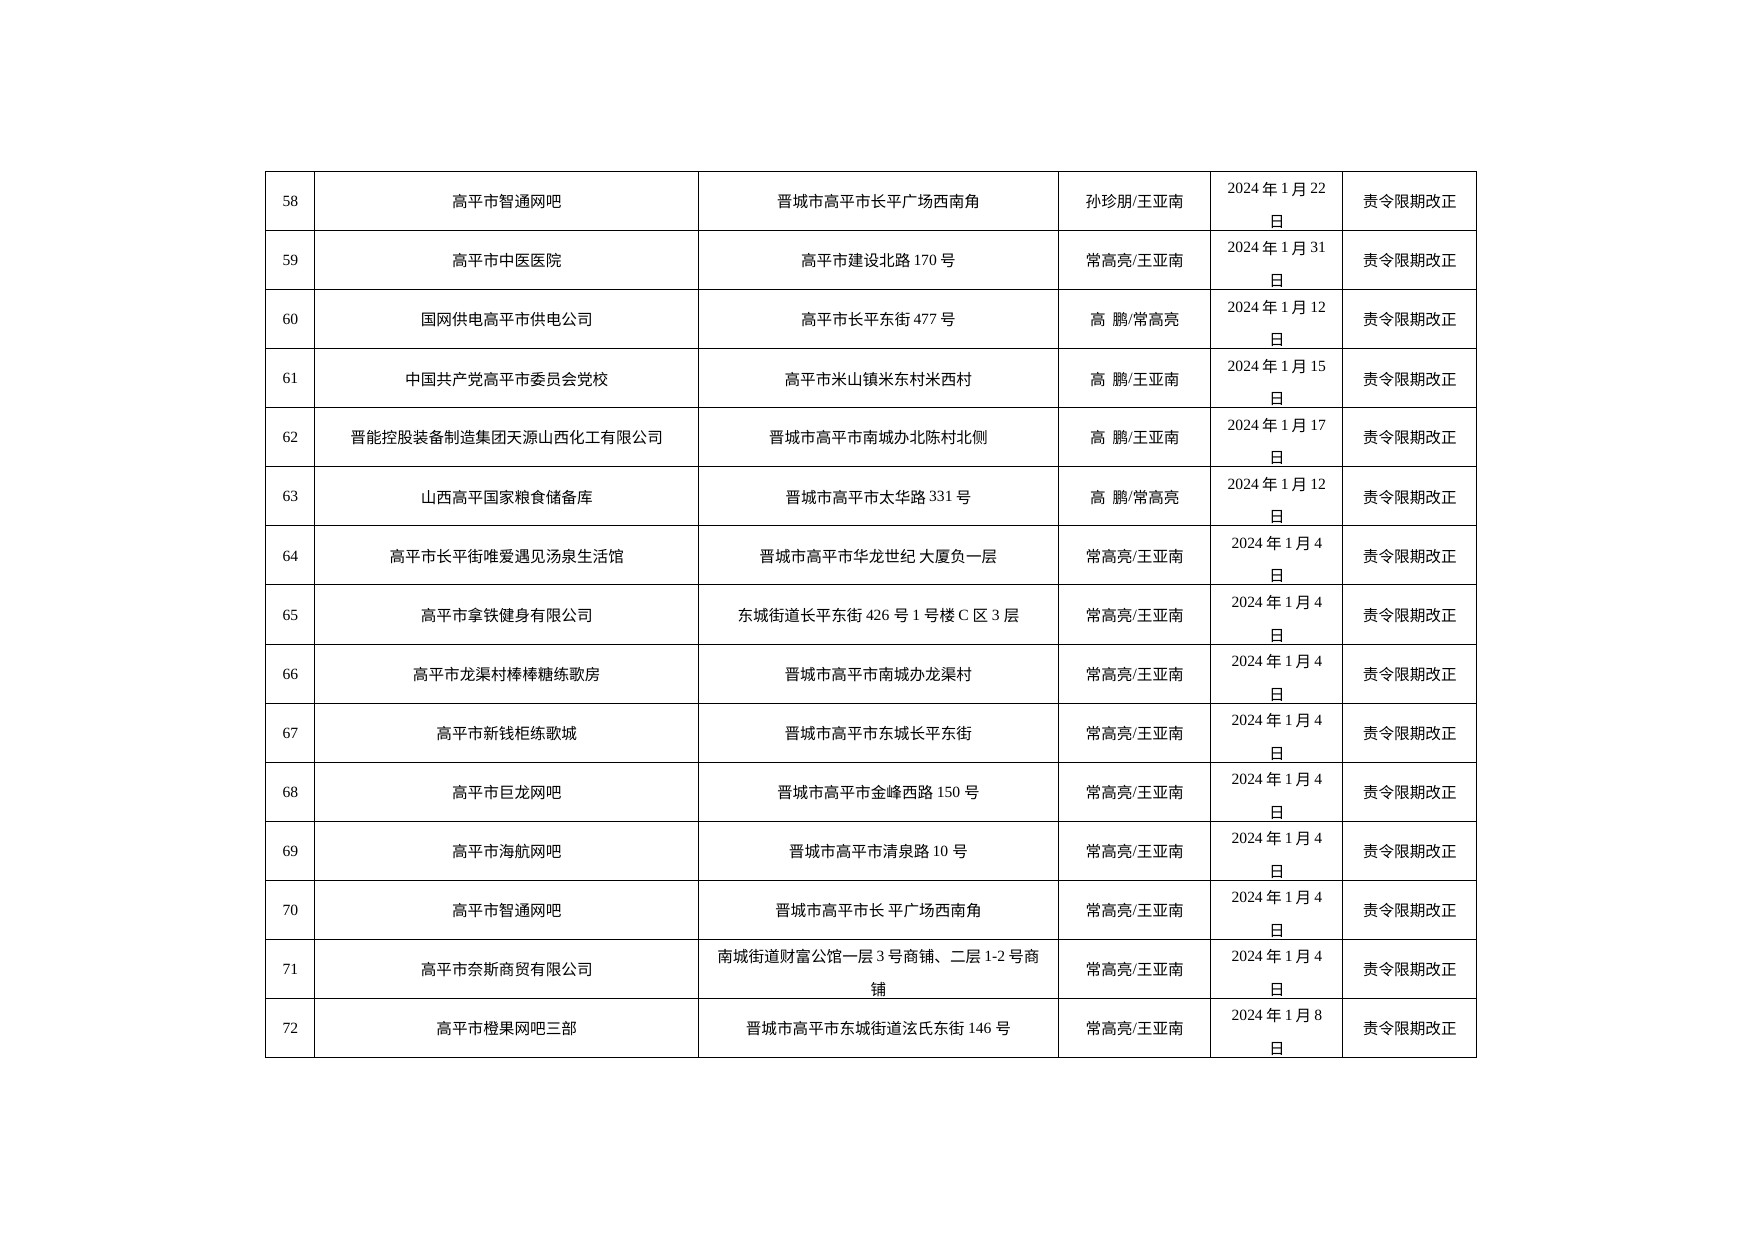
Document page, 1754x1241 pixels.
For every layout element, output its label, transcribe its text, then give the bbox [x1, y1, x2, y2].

table_cell 2024年1月4日 [1211, 704, 1342, 762]
table_cell 67 [266, 704, 314, 762]
table_cell 责令限期改正 [1343, 585, 1476, 643]
table_cell 2024年1月8日 [1211, 999, 1342, 1057]
table_cell 常高亮/王亚南 [1059, 231, 1210, 289]
table_cell 责令限期改正 [1343, 408, 1476, 466]
table_cell 晋城市高平市长 平广场西南角 [699, 881, 1058, 939]
table_cell 2024年1月12日 [1211, 290, 1342, 348]
table_cell 2024年1月31日 [1211, 231, 1342, 289]
table_cell 高平市中医医院 [315, 231, 698, 289]
table_cell 60 [266, 290, 314, 348]
table_cell 高 鹏/王亚南 [1059, 349, 1210, 407]
table_cell 2024年1月15日 [1211, 349, 1342, 407]
table_cell 责令限期改正 [1343, 526, 1476, 584]
table_cell 2024年1月4日 [1211, 763, 1342, 821]
table_cell 58 [266, 172, 314, 230]
table_cell 常高亮/王亚南 [1059, 704, 1210, 762]
table_cell 晋城市高平市清泉路10 号 [699, 822, 1058, 880]
table_cell 2024年1月17日 [1211, 408, 1342, 466]
table_cell 晋城市高平市南城办龙渠村 [699, 645, 1058, 702]
table_cell 国网供电高平市供电公司 [315, 290, 698, 348]
table_cell 晋能控股装备制造集团天源山西化工有限公司 [315, 408, 698, 466]
table_cell 责令限期改正 [1343, 763, 1476, 821]
table_cell 山西高平国家粮食储备库 [315, 467, 698, 525]
table_cell 72 [266, 999, 314, 1057]
table_cell 高平市龙渠村棒棒糖练歌房 [315, 645, 698, 702]
table_cell 高平市米山镇米东村米西村 [699, 349, 1058, 407]
table_cell 2024年1月4日 [1211, 940, 1342, 998]
table_cell 2024年1月12日 [1211, 467, 1342, 525]
table_cell 常高亮/王亚南 [1059, 585, 1210, 643]
table_cell 59 [266, 231, 314, 289]
table_cell 高平市巨龙网吧 [315, 763, 698, 821]
table_cell 高 鹏/王亚南 [1059, 408, 1210, 466]
table_cell 责令限期改正 [1343, 940, 1476, 998]
table_cell 常高亮/王亚南 [1059, 881, 1210, 939]
table_cell 责令限期改正 [1343, 349, 1476, 407]
table_cell 晋城市高平市太华路331号 [699, 467, 1058, 525]
table_cell 高 鹏/常高亮 [1059, 290, 1210, 348]
table_cell 高 鹏/常高亮 [1059, 467, 1210, 525]
table_cell 晋城市高平市华龙世纪 大厦负一层 [699, 526, 1058, 584]
table_cell 68 [266, 763, 314, 821]
table_cell 高平市橙果网吧三部 [315, 999, 698, 1057]
table_cell 责令限期改正 [1343, 881, 1476, 939]
table_cell 责令限期改正 [1343, 704, 1476, 762]
table_cell 高平市拿铁健身有限公司 [315, 585, 698, 643]
table_cell 责令限期改正 [1343, 822, 1476, 880]
table_cell 70 [266, 881, 314, 939]
table_cell 高平市长平东街477号 [699, 290, 1058, 348]
table_cell 常高亮/王亚南 [1059, 645, 1210, 702]
table_cell 责令限期改正 [1343, 231, 1476, 289]
table_cell 晋城市高平市南城办北陈村北侧 [699, 408, 1058, 466]
table_cell 61 [266, 349, 314, 407]
table_cell 2024年1月4日 [1211, 822, 1342, 880]
table_cell 高平市新钱柜练歌城 [315, 704, 698, 762]
table_cell 高平市建设北路170号 [699, 231, 1058, 289]
table_cell 64 [266, 526, 314, 584]
table_cell 中国共产党高平市委员会党校 [315, 349, 698, 407]
table_cell 责令限期改正 [1343, 172, 1476, 230]
table_cell 2024年1月4日 [1211, 881, 1342, 939]
table_cell 孙珍朋/王亚南 [1059, 172, 1210, 230]
table_cell 常高亮/王亚南 [1059, 763, 1210, 821]
table_cell 高平市奈斯商贸有限公司 [315, 940, 698, 998]
table_cell 责令限期改正 [1343, 467, 1476, 525]
table_cell 高平市海航网吧 [315, 822, 698, 880]
table_cell 晋城市高平市金峰西路 150 号 [699, 763, 1058, 821]
table_cell 65 [266, 585, 314, 643]
table_cell 2024年1月4日 [1211, 585, 1342, 643]
table_cell 高平市智通网吧 [315, 172, 698, 230]
table_cell 常高亮/王亚南 [1059, 526, 1210, 584]
table_cell 常高亮/王亚南 [1059, 999, 1210, 1057]
table_cell 南城街道财富公馆一层3号商铺、二层1-2号商铺 [699, 940, 1058, 998]
table_cell 2024年1月4日 [1211, 645, 1342, 702]
table_cell 晋城市高平市东城街道泫氏东街 146 号 [699, 999, 1058, 1057]
table_cell 高平市智通网吧 [315, 881, 698, 939]
table_cell 2024年1月22日 [1211, 172, 1342, 230]
table_cell 69 [266, 822, 314, 880]
table_cell 责令限期改正 [1343, 999, 1476, 1057]
table_cell 2024年1月4日 [1211, 526, 1342, 584]
table_cell 常高亮/王亚南 [1059, 822, 1210, 880]
table_cell 常高亮/王亚南 [1059, 940, 1210, 998]
table_cell 晋城市高平市东城长平东街 [699, 704, 1058, 762]
table_cell 71 [266, 940, 314, 998]
table_cell 66 [266, 645, 314, 702]
table_cell 高平市长平街唯爱遇见汤泉生活馆 [315, 526, 698, 584]
table_cell 62 [266, 408, 314, 466]
table_cell 东城街道长平东街 426 号1 号楼C 区 3 层 [699, 585, 1058, 643]
table_cell 63 [266, 467, 314, 525]
table_cell 晋城市高平市长平广场西南角 [699, 172, 1058, 230]
table_cell 责令限期改正 [1343, 290, 1476, 348]
table_cell 责令限期改正 [1343, 645, 1476, 702]
